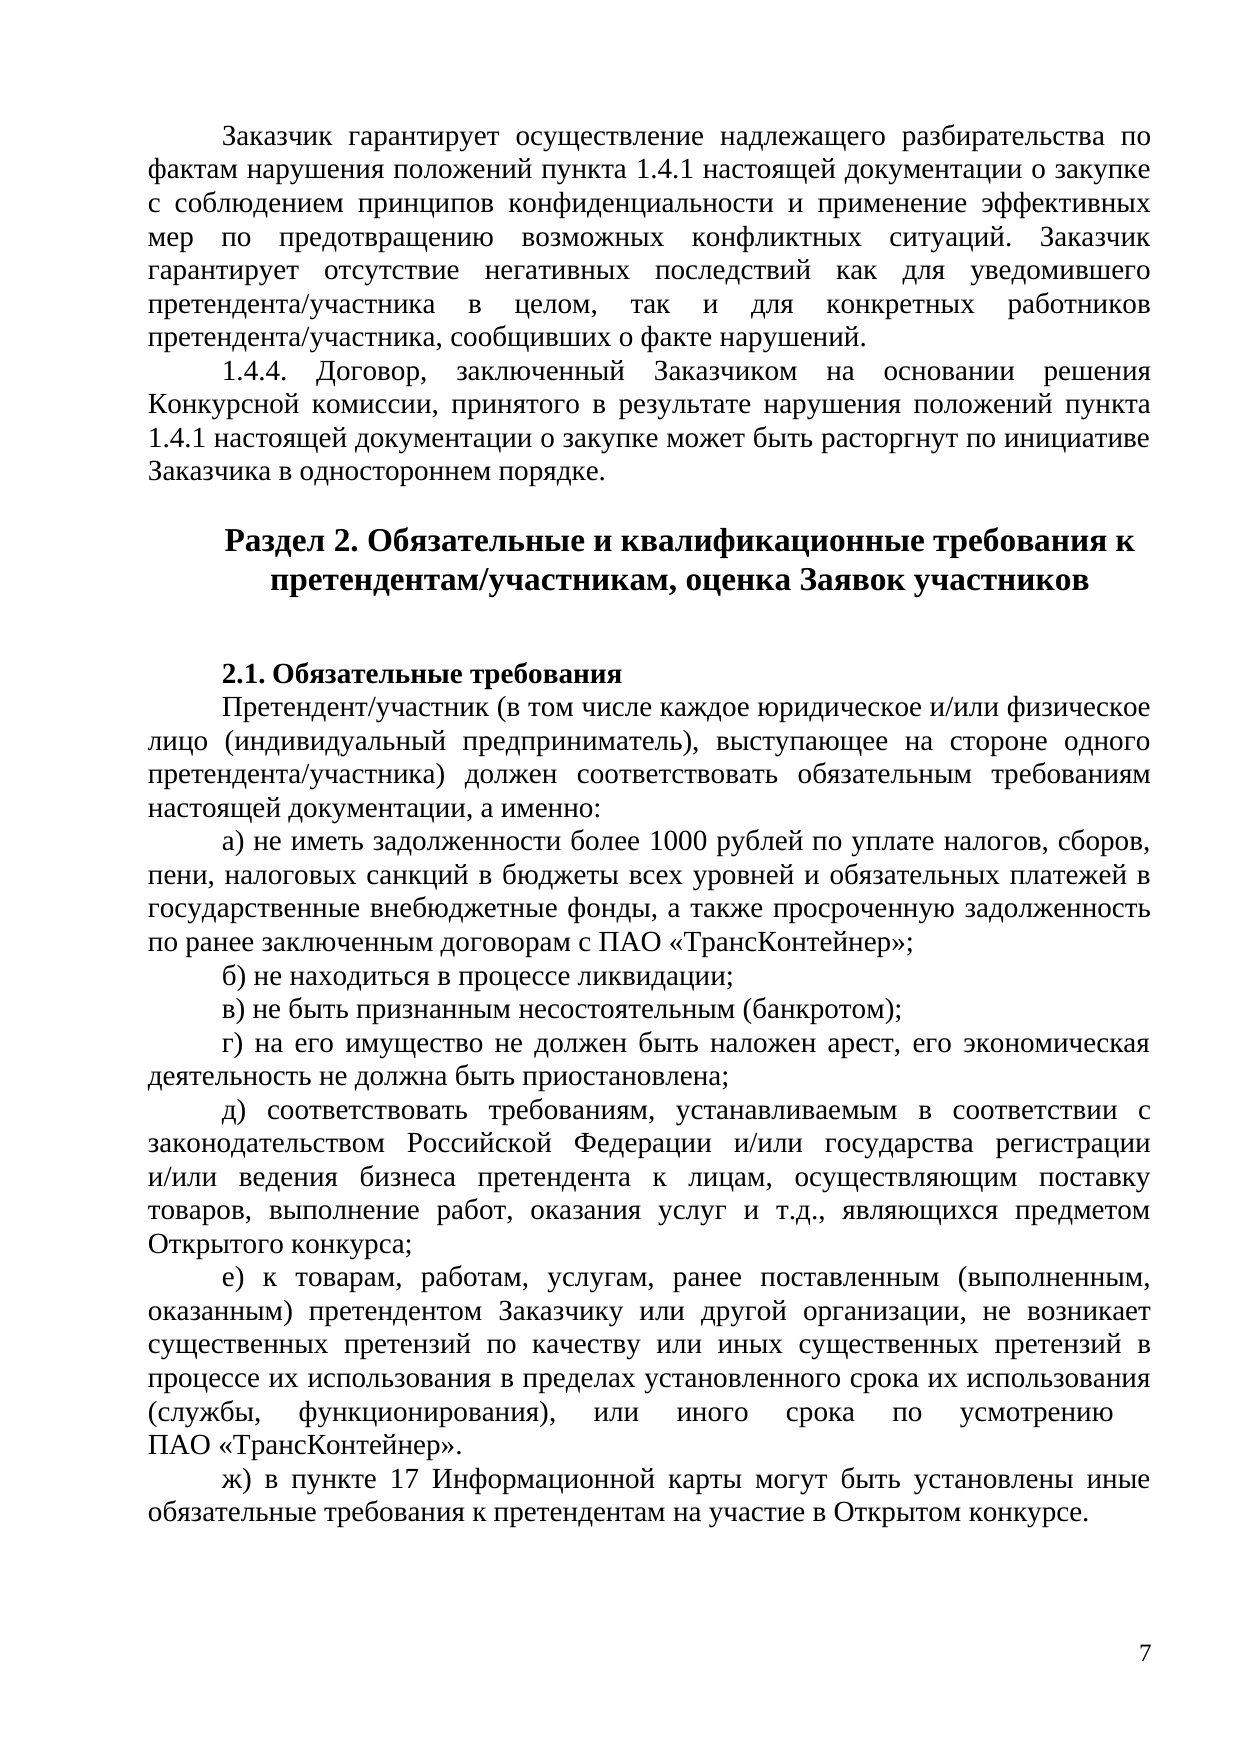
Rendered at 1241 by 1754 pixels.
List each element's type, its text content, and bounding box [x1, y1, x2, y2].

text ж) в пункте 17 Информационной карты могут быть установлены иные обязательные требования к претендентам на участие в Открытом конкурсе. [148, 1461, 1152, 1528]
text Претендент/участник (в том числе каждое юридическое и/или физическое лицо (индивидуальный предприниматель), выступающее на стороне одного претендента/участника) должен соответствовать обязательным требованиям настоящей документации, а именно: [148, 689, 1152, 823]
text б) не находиться в процессе ликвидации; [148, 958, 1152, 991]
text е) к товарам, работам, услугам, ранее поставленным (выполненным, оказанным) претендентом Заказчику или другой организации, не возникает существенных претензий по качеству или иных существенных претензий в процессе их использования в пределах установленного срока их использования (службы, функционирования), или иного срока по усмотрению ПАО «ТрансКонтейнер». [148, 1259, 1152, 1461]
text 1.4.4. Договор, заключенный Заказчиком на основании решения Конкурсной комиссии, принятого в результате нарушения положений пункта 1.4.1 настоящей документации о закупке может быть расторгнут по инициативе Заказчика в одностороннем порядке. [148, 353, 1152, 487]
text Раздел 2. Обязательные и квалификационные требования к претендентам/участникам, оценка Заявок участников [208, 521, 1152, 597]
text а) не иметь задолженности более 1000 рублей по уплате налогов, сборов, пени, налоговых санкций в бюджеты всех уровней и обязательных платежей в государственные внебюджетные фонды, а также просроченную задолженность по ранее заключенным договорам с ПАО «ТрансКонтейнер»; [148, 823, 1152, 958]
text Заказчик гарантирует осуществление надлежащего разбирательства по фактам нарушения положений пункта 1.4.1 настоящей документации о закупке с соблюдением принципов конфиденциальности и применение эффективных мер по предотвращению возможных конфликтных ситуаций. Заказчик гарантирует отсутствие негативных последствий как для уведомившего претендента/участника в целом, так и для конкретных работников претендента/участника, сообщивших о факте нарушений. [148, 118, 1152, 353]
text г) на его имущество не должен быть наложен арест, его экономическая деятельность не должна быть приостановлена; [148, 1025, 1152, 1092]
text д) соответствовать требованиям, устанавливаемым в соответствии с законодательством Российской Федерации и/или государства регистрации и/или ведения бизнеса претендента к лицам, осуществляющим поставку товаров, выполнение работ, оказания услуг и т.д., являющихся предметом Открытого конкурса; [148, 1092, 1152, 1259]
subtitle Обязательные требования [148, 656, 1152, 689]
text в) не быть признанным несостоятельным (банкротом); [148, 991, 1152, 1025]
